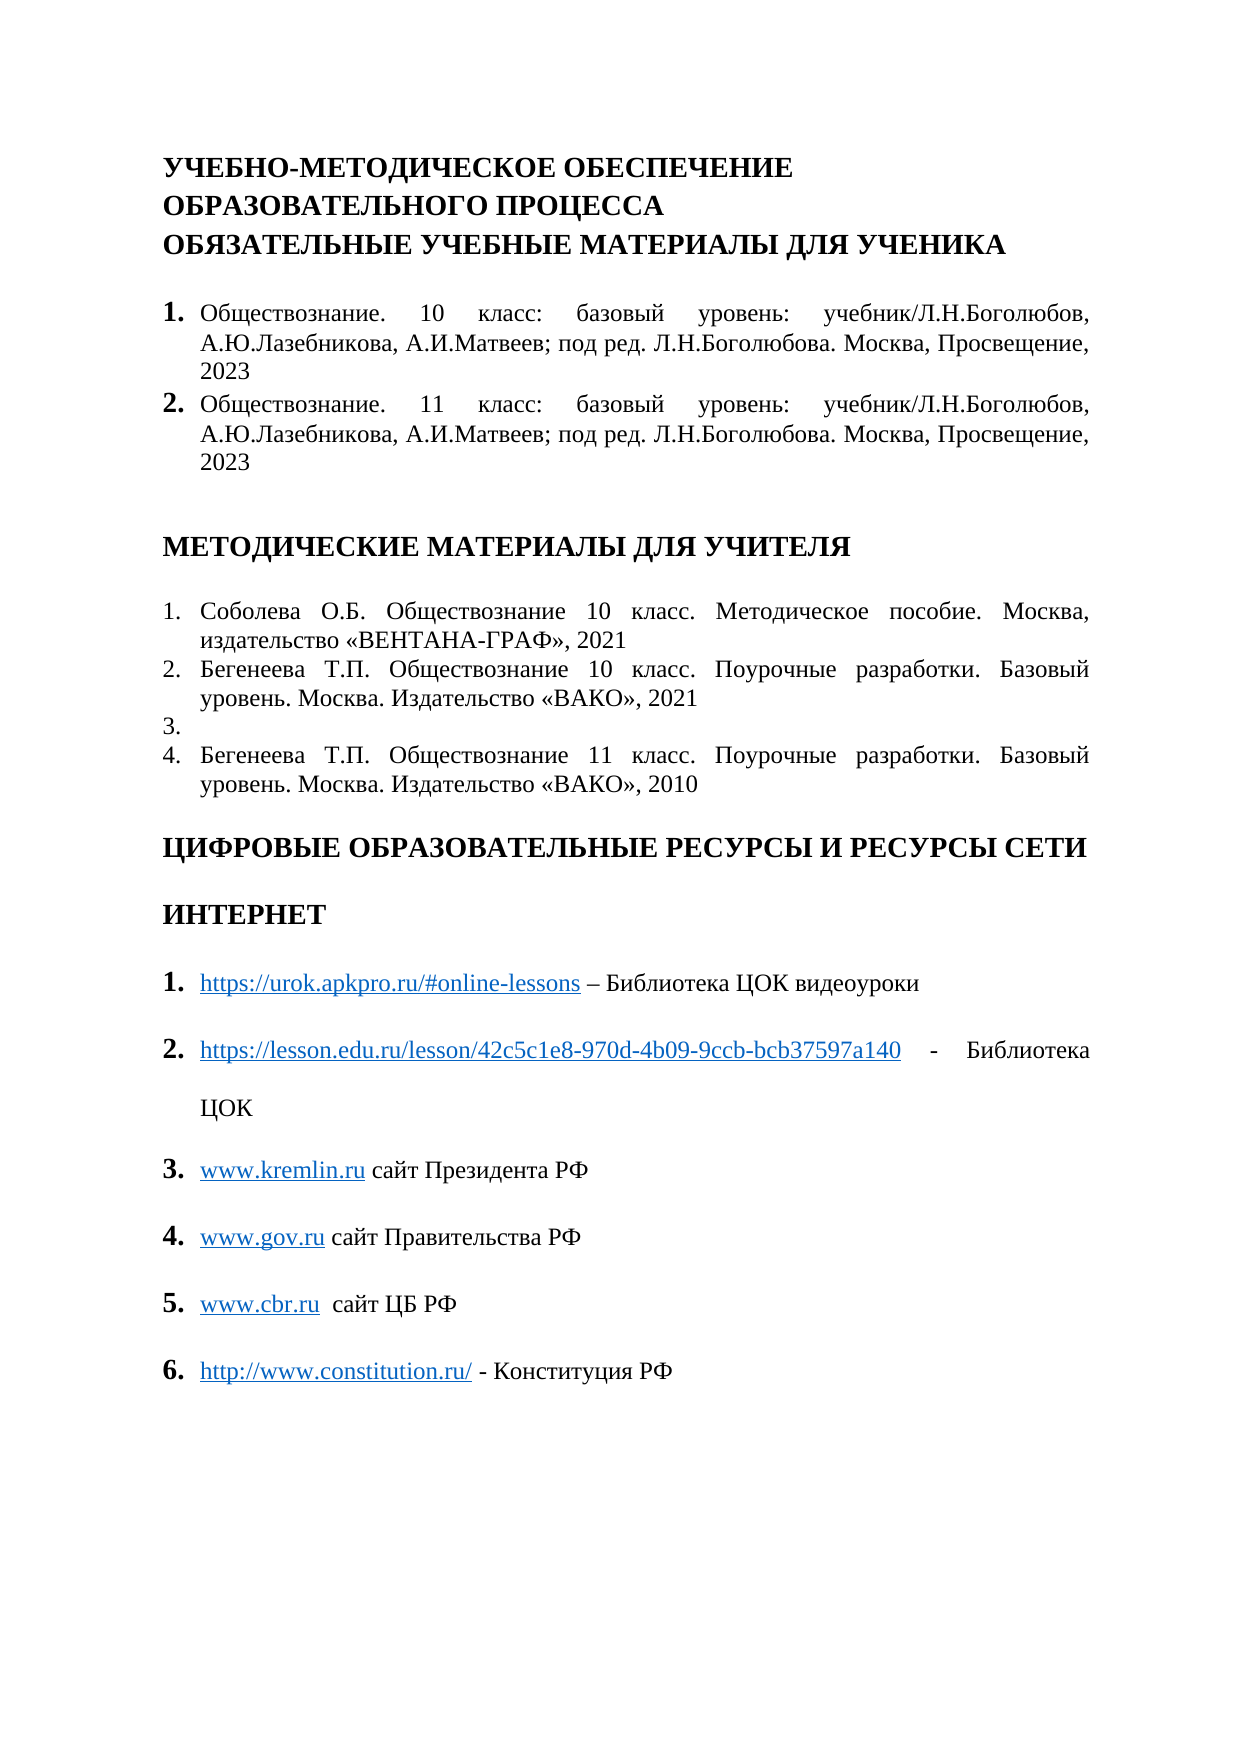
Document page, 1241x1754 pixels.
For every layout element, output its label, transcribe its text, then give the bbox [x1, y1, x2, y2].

list Обществознание. 10 класс: базовый уровень: учебник/Л.Н.Боголюбов, А.Ю.Лазебникова, А.И.Матвеев; под ред. Л.Н.Боголюбова. Москва, Просвещение, 2023 [162, 294, 1090, 385]
list http://www.constitution.ru/ - Конституция РФ [162, 1352, 1090, 1386]
list https://lesson.edu.ru/lesson/42c5c1e8-970d-4b09-9ccb-bcb37597a140 - Библиотека ЦОК [162, 1031, 1090, 1122]
text МЕТОДИЧЕСКИЕ МАТЕРИАЛЫ ДЛЯ УЧИТЕЛЯ [162, 529, 1090, 563]
list www.kremlin.ru сайт Президента РФ [162, 1151, 1090, 1184]
list Соболева О.Б. Обществознание 10 класс. Методическое пособие. Москва, издательство «ВЕНТАНА-ГРАФ», 2021 [162, 596, 1090, 654]
list Бегенеева Т.П. Обществознание 10 класс. Поурочные разработки. Базовый уровень. Москва. Издательство «ВАКО», 2021 [162, 654, 1090, 711]
list Обществознание. 11 класс: базовый уровень: учебник/Л.Н.Боголюбов, А.Ю.Лазебникова, А.И.Матвеев; под ред. Л.Н.Боголюбова. Москва, Просвещение, 2023 [162, 385, 1090, 476]
text УЧЕБНО-МЕТОДИЧЕСКОЕ ОБЕСПЕЧЕНИЕ ОБРАЗОВАТЕЛЬНОГО ПРОЦЕССА [162, 150, 1090, 222]
list www.cbr.ru сайт ЦБ РФ [162, 1285, 1090, 1318]
list https://urok.apkpro.ru/#online-lessons – Библиотека ЦОК видеоуроки [162, 964, 1090, 997]
list Бегенеева Т.П. Обществознание 11 класс. Поурочные разработки. Базовый уровень. Москва. Издательство «ВАКО», 2010 [162, 740, 1090, 798]
text ЦИФРОВЫЕ ОБРАЗОВАТЕЛЬНЫЕ РЕСУРСЫ И РЕСУРСЫ СЕТИ ИНТЕРНЕТ [162, 830, 1090, 930]
text ОБЯЗАТЕЛЬНЫЕ УЧЕБНЫЕ МАТЕРИАЛЫ ДЛЯ УЧЕНИКА [162, 227, 1090, 261]
list www.gov.ru сайт Правительства РФ [162, 1218, 1090, 1251]
